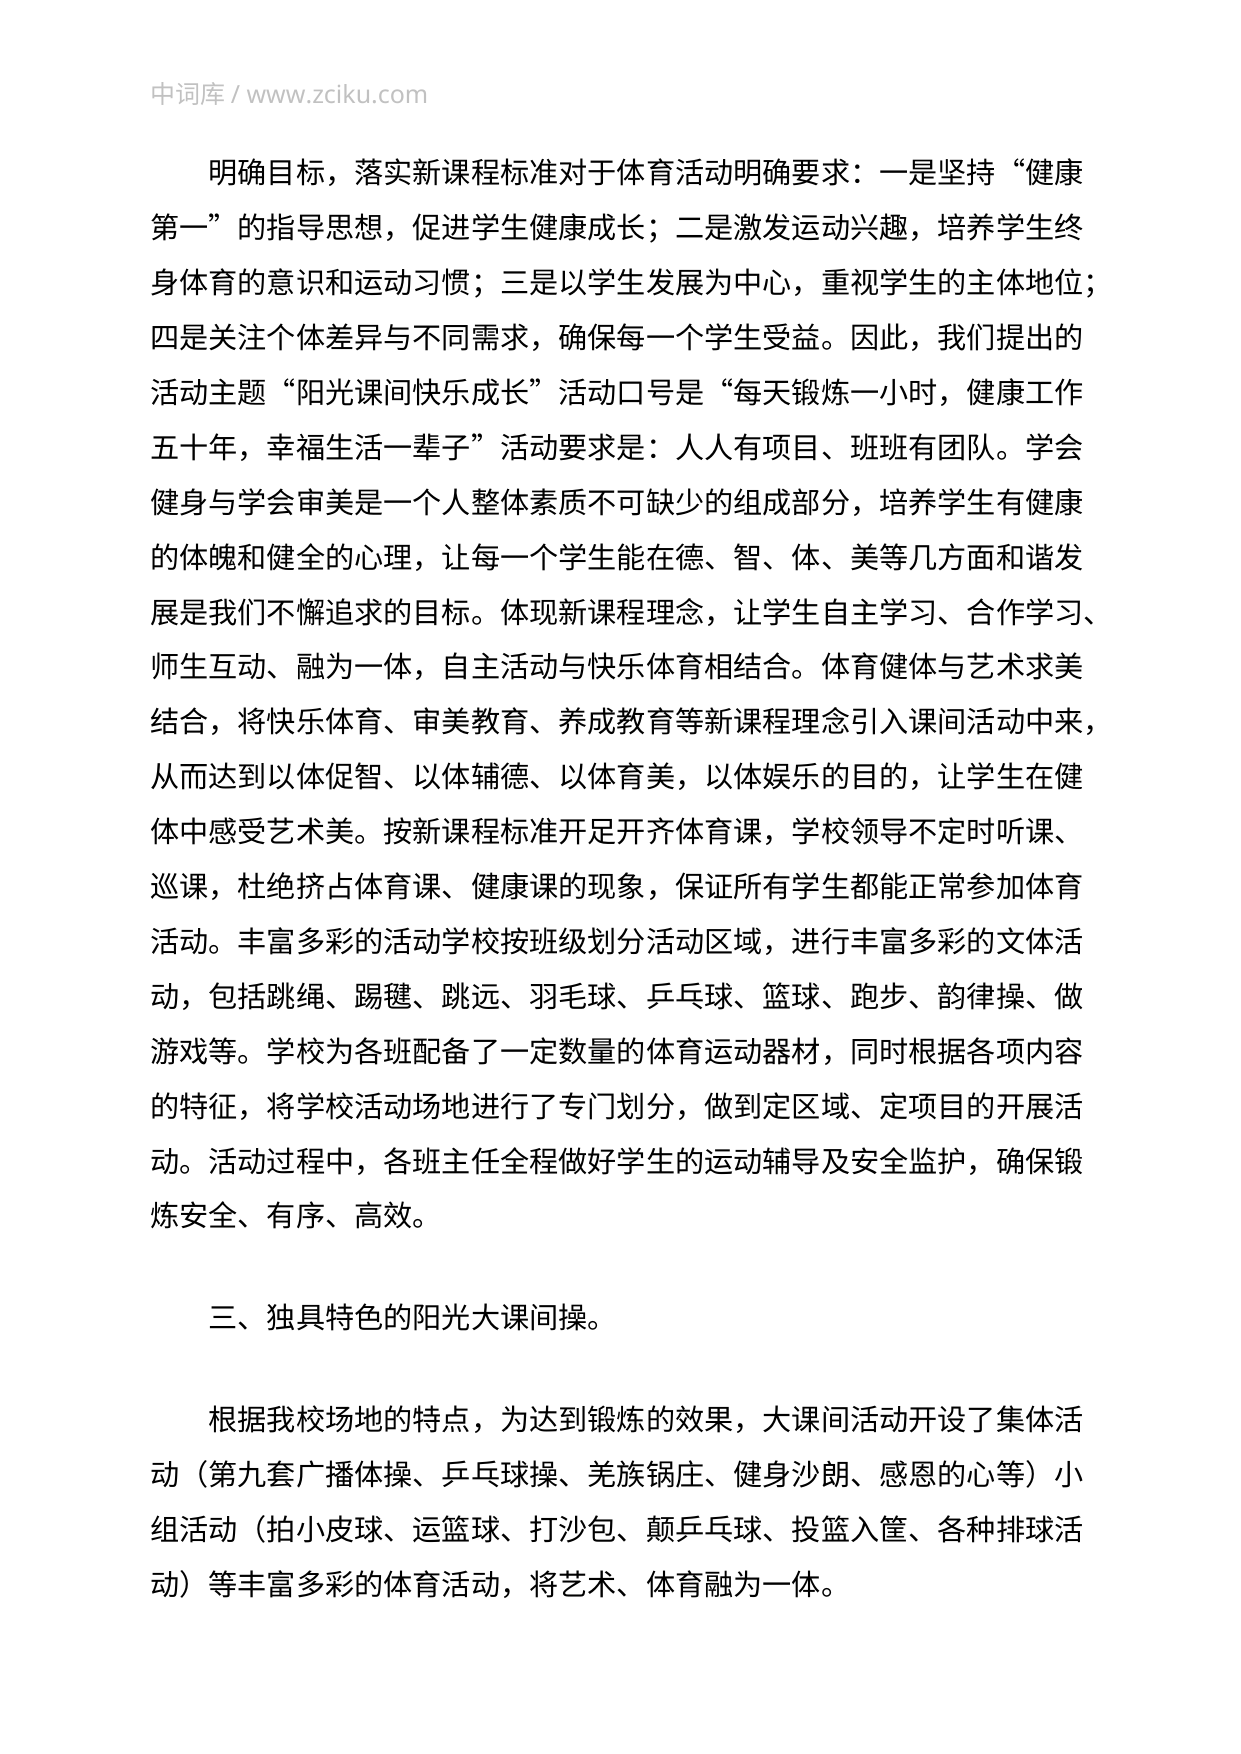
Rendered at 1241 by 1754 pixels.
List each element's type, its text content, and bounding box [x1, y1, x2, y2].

text 根据我校场地的特点，为达到锻炼的效果，大课间活动开设了集体活动（第九套广播体操、乒乓球操、羌族锅庄、健身沙朗、感恩的心等）小组活动（拍小皮球、运篮球、打沙包、颠乒乓球、投篮入筐、各种排球活动）等丰富多彩的体育活动，将艺术、体育融为一体。 [150, 1397, 1090, 1603]
text 明确目标，落实新课程标准对于体育活动明确要求：一是坚持“健康第一”的指导思想，促进学生健康成长；二是激发运动兴趣，培养学生终身体育的意识和运动习惯；三是以学生发展为中心，重视学生的主体地位；四是关注个体差异与不同需求，确保每一个学生受益。因此，我们提出的活动主题“阳光课间快乐成长”活动口号是“每天锻炼一小时，健康工作五十年，幸福生活一辈子”活动要求是：人人有项目、班班有团队。学会健身与学会审美是一个人整体素质不可缺少的组成部分，培养学生有健康的体魄和健全的心理，让每一个学生能在德、智、体、美等几方面和谐发展是我们不懈追求的目标。体现新课程理念，让学生自主学习、合作学习、师生互动、融为一体，自主活动与快乐体育相结合。体育健体与艺术求美结合，将快乐体育、审美教育、养成教育等新课程理念引入课间活动中来，从而达到以体促智、以体辅德、以体育美，以体娱乐的目的，让学生在健体中感受艺术美。按新课程标准开足开齐体育课，学校领导不定时听课、巡课，杜绝挤占体育课、健康课的现象，保证所有学生都能正常参加体育活动。丰富多彩的活动学校按班级划分活动区域，进行丰富多彩的文体活动，包括跳绳、踢毽、跳远、羽毛球、乒乓球、篮球、跑步、韵律操、做游戏等。学校为各班配备了一定数量的体育运动器材，同时根据各项内容的特征，将学校活动场地进行了专门划分，做到定区域、定项目的开展活动。活动过程中，各班主任全程做好学生的运动辅导及安全监护，确保锻炼安全、有序、高效。 [150, 150, 1090, 1235]
text 三、独具特色的阳光大课间操。 [150, 1295, 1090, 1337]
